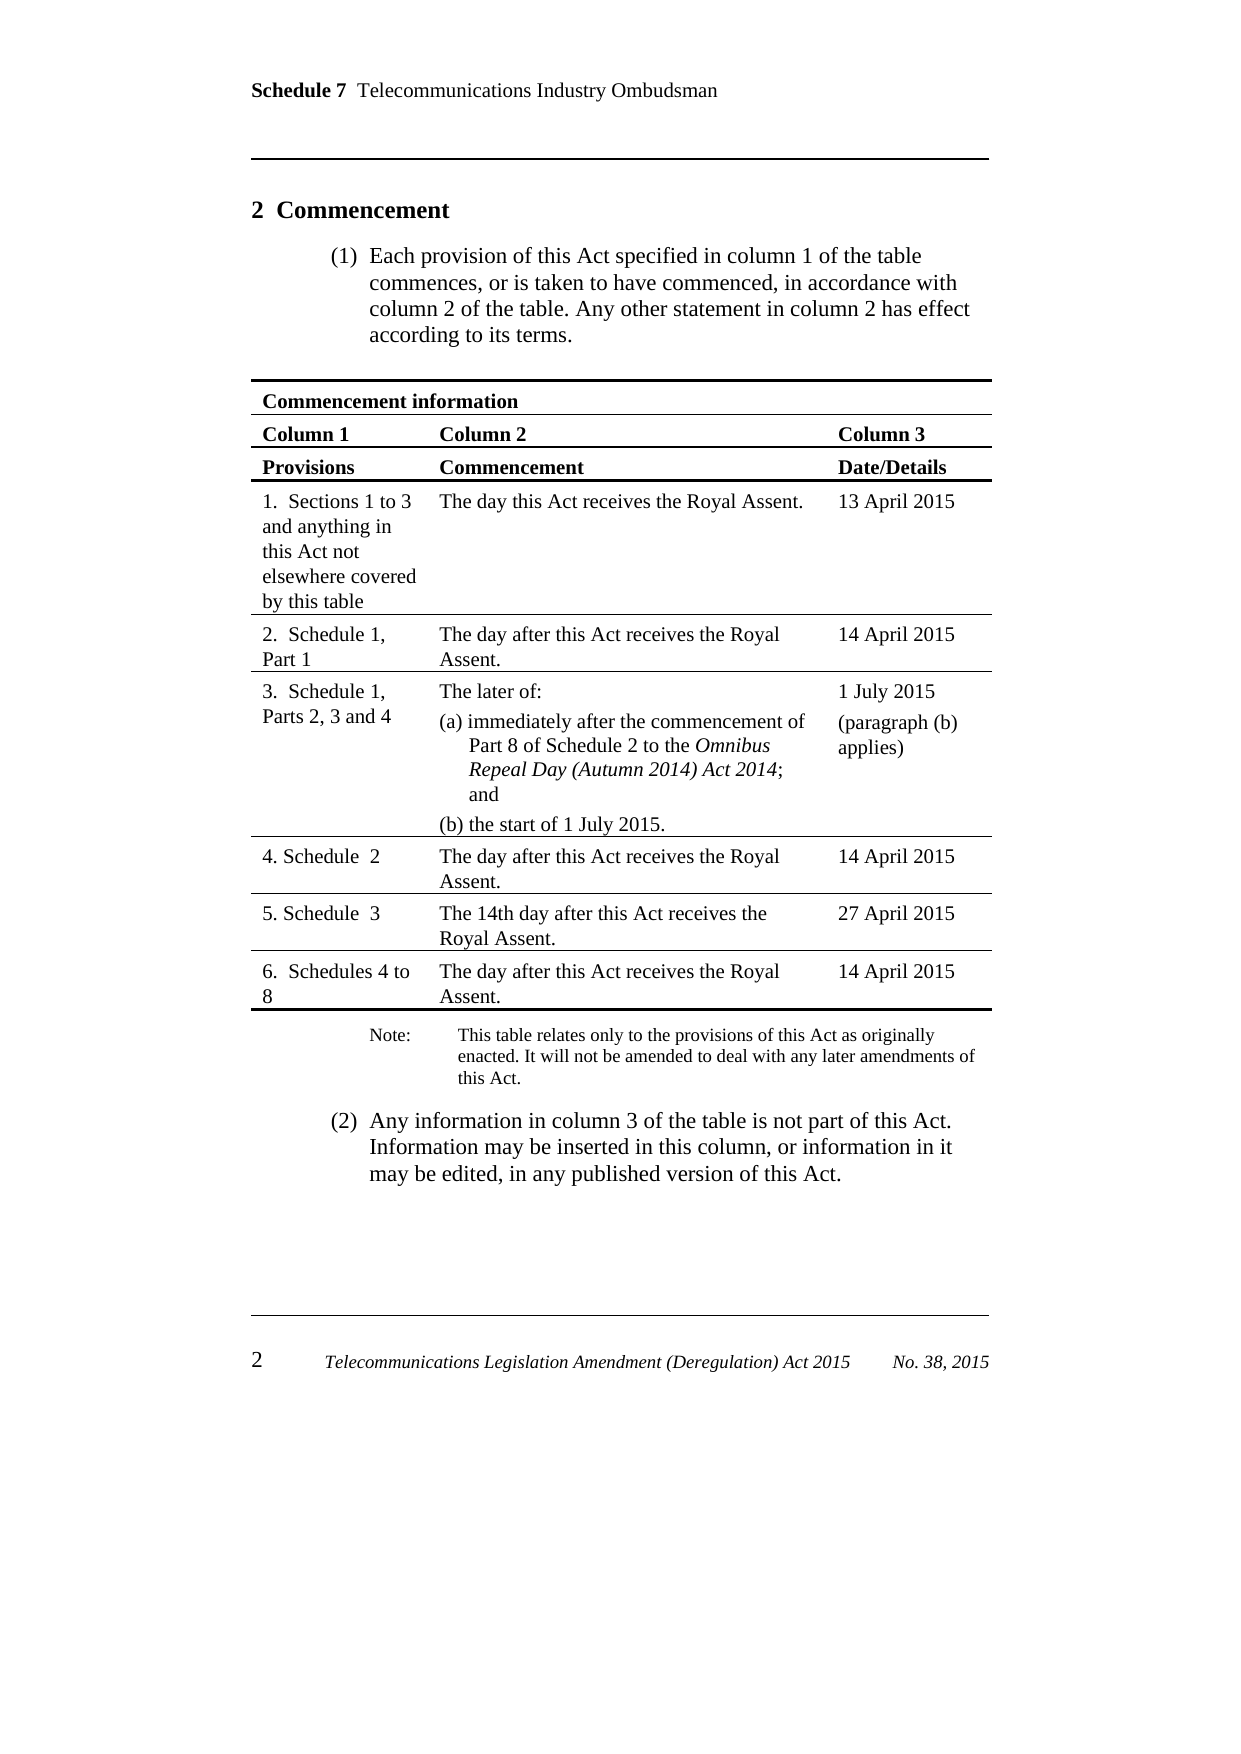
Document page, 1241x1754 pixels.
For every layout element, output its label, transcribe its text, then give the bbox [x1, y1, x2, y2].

table_cell The day after this Act receives the Royal Assent. [428, 837, 827, 893]
table_cell The day after this Act receives the Royal Assent. [428, 615, 827, 671]
text (1) Each provision of this Act specified in column 1 of the table commences, or is taken to have commenced, in accordance with column 2 of the table. Any other statement in column 2 has effect according to its terms. [251, 242, 989, 348]
table_cell 14 April 2015 [827, 615, 992, 671]
table_cell 14 April 2015 [827, 837, 992, 893]
table_header Commencement information [251, 382, 992, 413]
table_cell 13 April 2015 [827, 482, 992, 613]
table_cell 3. Schedule 1, Parts 2, 3 and 4 [251, 672, 428, 836]
table_cell 5. Schedule 3 [251, 894, 428, 950]
table_cell Date/Details [827, 448, 992, 479]
table_cell The day this Act receives the Royal Assent. [428, 482, 827, 613]
table_cell 14 April 2015 [827, 951, 992, 1008]
table_cell 2. Schedule 1, Part 1 [251, 615, 428, 671]
table_cell 6. Schedules 4 to 8 [251, 951, 428, 1008]
table_cell Provisions [251, 448, 428, 479]
table_cell Column 2 [428, 415, 827, 446]
table_cell 4. Schedule 2 [251, 837, 428, 893]
table_cell The day after this Act receives the Royal Assent. [428, 951, 827, 1008]
text (2) Any information in column 3 of the table is not part of this Act. Information may be inserted in this column, or information in it may be edited, in any published version of this Act. [251, 1107, 989, 1186]
table_cell Commencement [428, 448, 827, 479]
table_cell 27 April 2015 [827, 894, 992, 950]
table_cell 1. Sections 1 to 3 and anything in this Act not elsewhere covered by this table [251, 482, 428, 613]
table_cell The 14th day after this Act receives the Royal Assent. [428, 894, 827, 950]
table_cell The later of: (a) immediately after the commencement of Part 8 of Schedule 2 to the Omnibus Repeal Day (Autumn 2014) Act 2014; and (b) the start of 1 July 2015. [428, 672, 827, 836]
table_cell 1 July 2015 (paragraph (b) applies) [827, 672, 992, 836]
text 2 Commencement [251, 195, 989, 224]
text Note: This table relates only to the provisions of this Act as originally enacted. It will not be amended to deal with any later amendments of this Act. [369, 1023, 989, 1088]
table_cell Column 1 [251, 415, 428, 446]
table_cell Column 3 [827, 415, 992, 446]
